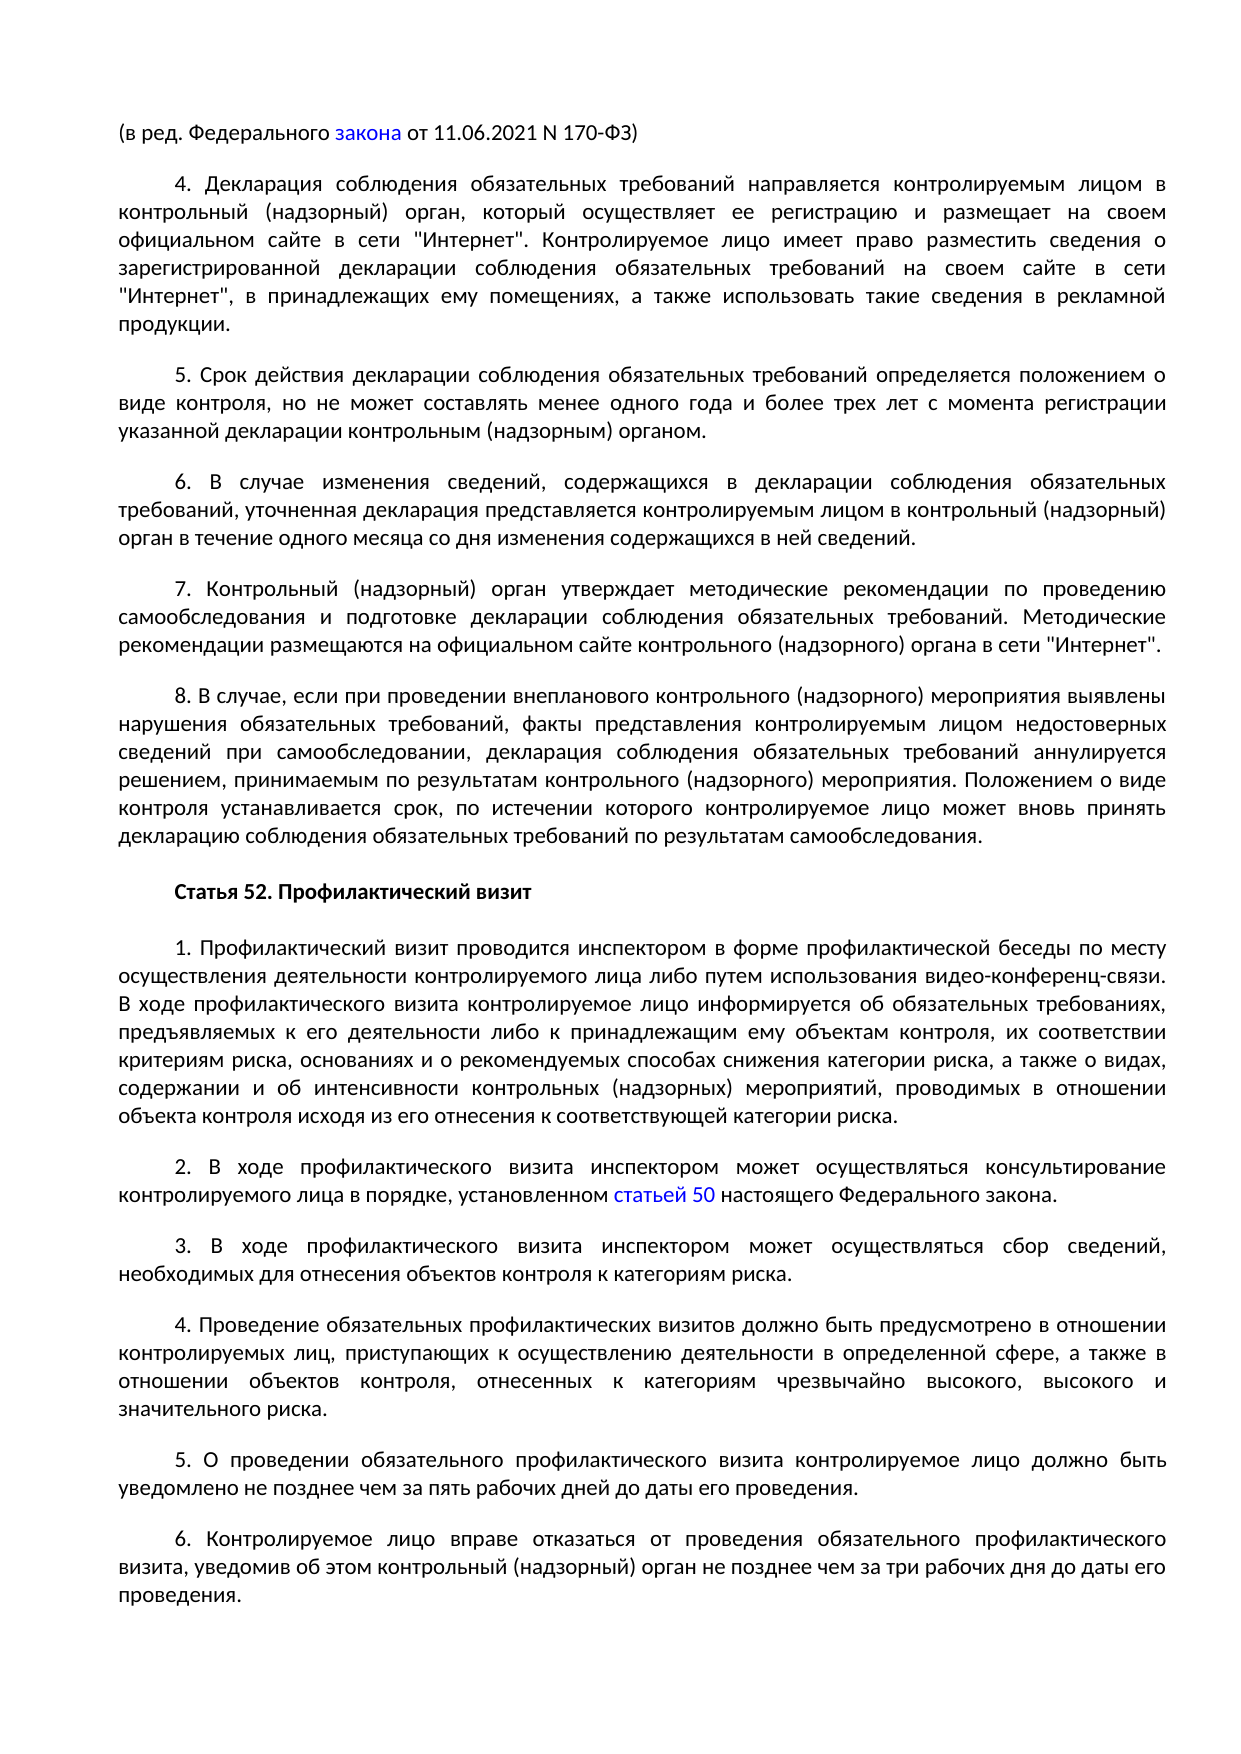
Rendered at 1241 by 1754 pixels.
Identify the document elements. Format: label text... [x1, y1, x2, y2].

text (в ред. Федерального закона от 11.06.2021 N 170-ФЗ) [118, 118, 1167, 146]
text 4. Декларация соблюдения обязательных требований направляется контролируемым лицом в контрольный (надзорный) орган, который осуществляет ее регистрацию и размещает на своем официальном сайте в сети "Интернет". Контролируемое лицо имеет право разместить сведения о зарегистрированной декларации соблюдения обязательных требований на своем сайте в сети "Интернет", в принадлежащих ему помещениях, а также использовать такие сведения в рекламной продукции. [118, 169, 1167, 337]
text 6. Контролируемое лицо вправе отказаться от проведения обязательного профилактического визита, уведомив об этом контрольный (надзорный) орган не позднее чем за три рабочих дня до даты его проведения. [118, 1524, 1167, 1608]
text 3. В ходе профилактического визита инспектором может осуществляться сбор сведений, необходимых для отнесения объектов контроля к категориям риска. [118, 1231, 1167, 1287]
text 6. В случае изменения сведений, содержащихся в декларации соблюдения обязательных требований, уточненная декларация представляется контролируемым лицом в контрольный (надзорный) орган в течение одного месяца со дня изменения содержащихся в ней сведений. [118, 467, 1167, 551]
text 5. Срок действия декларации соблюдения обязательных требований определяется положением о виде контроля, но не может составлять менее одного года и более трех лет с момента регистрации указанной декларации контрольным (надзорным) органом. [118, 360, 1167, 444]
text 5. О проведении обязательного профилактического визита контролируемое лицо должно быть уведомлено не позднее чем за пять рабочих дней до даты его проведения. [118, 1445, 1167, 1501]
text 2. В ходе профилактического визита инспектором может осуществляться консультирование контролируемого лица в порядке, установленном статьей 50 настоящего Федерального закона. [118, 1152, 1167, 1208]
text 1. Профилактический визит проводится инспектором в форме профилактической беседы по месту осуществления деятельности контролируемого лица либо путем использования видео-конференц-связи. В ходе профилактического визита контролируемое лицо информируется об обязательных требованиях, предъявляемых к его деятельности либо к принадлежащим ему объектам контроля, их соответствии критериям риска, основаниях и о рекомендуемых способах снижения категории риска, а также о видах, содержании и об интенсивности контрольных (надзорных) мероприятий, проводимых в отношении объекта контроля исходя из его отнесения к соответствующей категории риска. [118, 933, 1167, 1129]
title Статья 52. Профилактический визит [118, 877, 1167, 905]
text 8. В случае, если при проведении внепланового контрольного (надзорного) мероприятия выявлены нарушения обязательных требований, факты представления контролируемым лицом недостоверных сведений при самообследовании, декларация соблюдения обязательных требований аннулируется решением, принимаемым по результатам контрольного (надзорного) мероприятия. Положением о виде контроля устанавливается срок, по истечении которого контролируемое лицо может вновь принять декларацию соблюдения обязательных требований по результатам самообследования. [118, 681, 1167, 849]
text 7. Контрольный (надзорный) орган утверждает методические рекомендации по проведению самообследования и подготовке декларации соблюдения обязательных требований. Методические рекомендации размещаются на официальном сайте контрольного (надзорного) органа в сети "Интернет". [118, 574, 1167, 658]
text 4. Проведение обязательных профилактических визитов должно быть предусмотрено в отношении контролируемых лиц, приступающих к осуществлению деятельности в определенной сфере, а также в отношении объектов контроля, отнесенных к категориям чрезвычайно высокого, высокого и значительного риска. [118, 1310, 1167, 1422]
